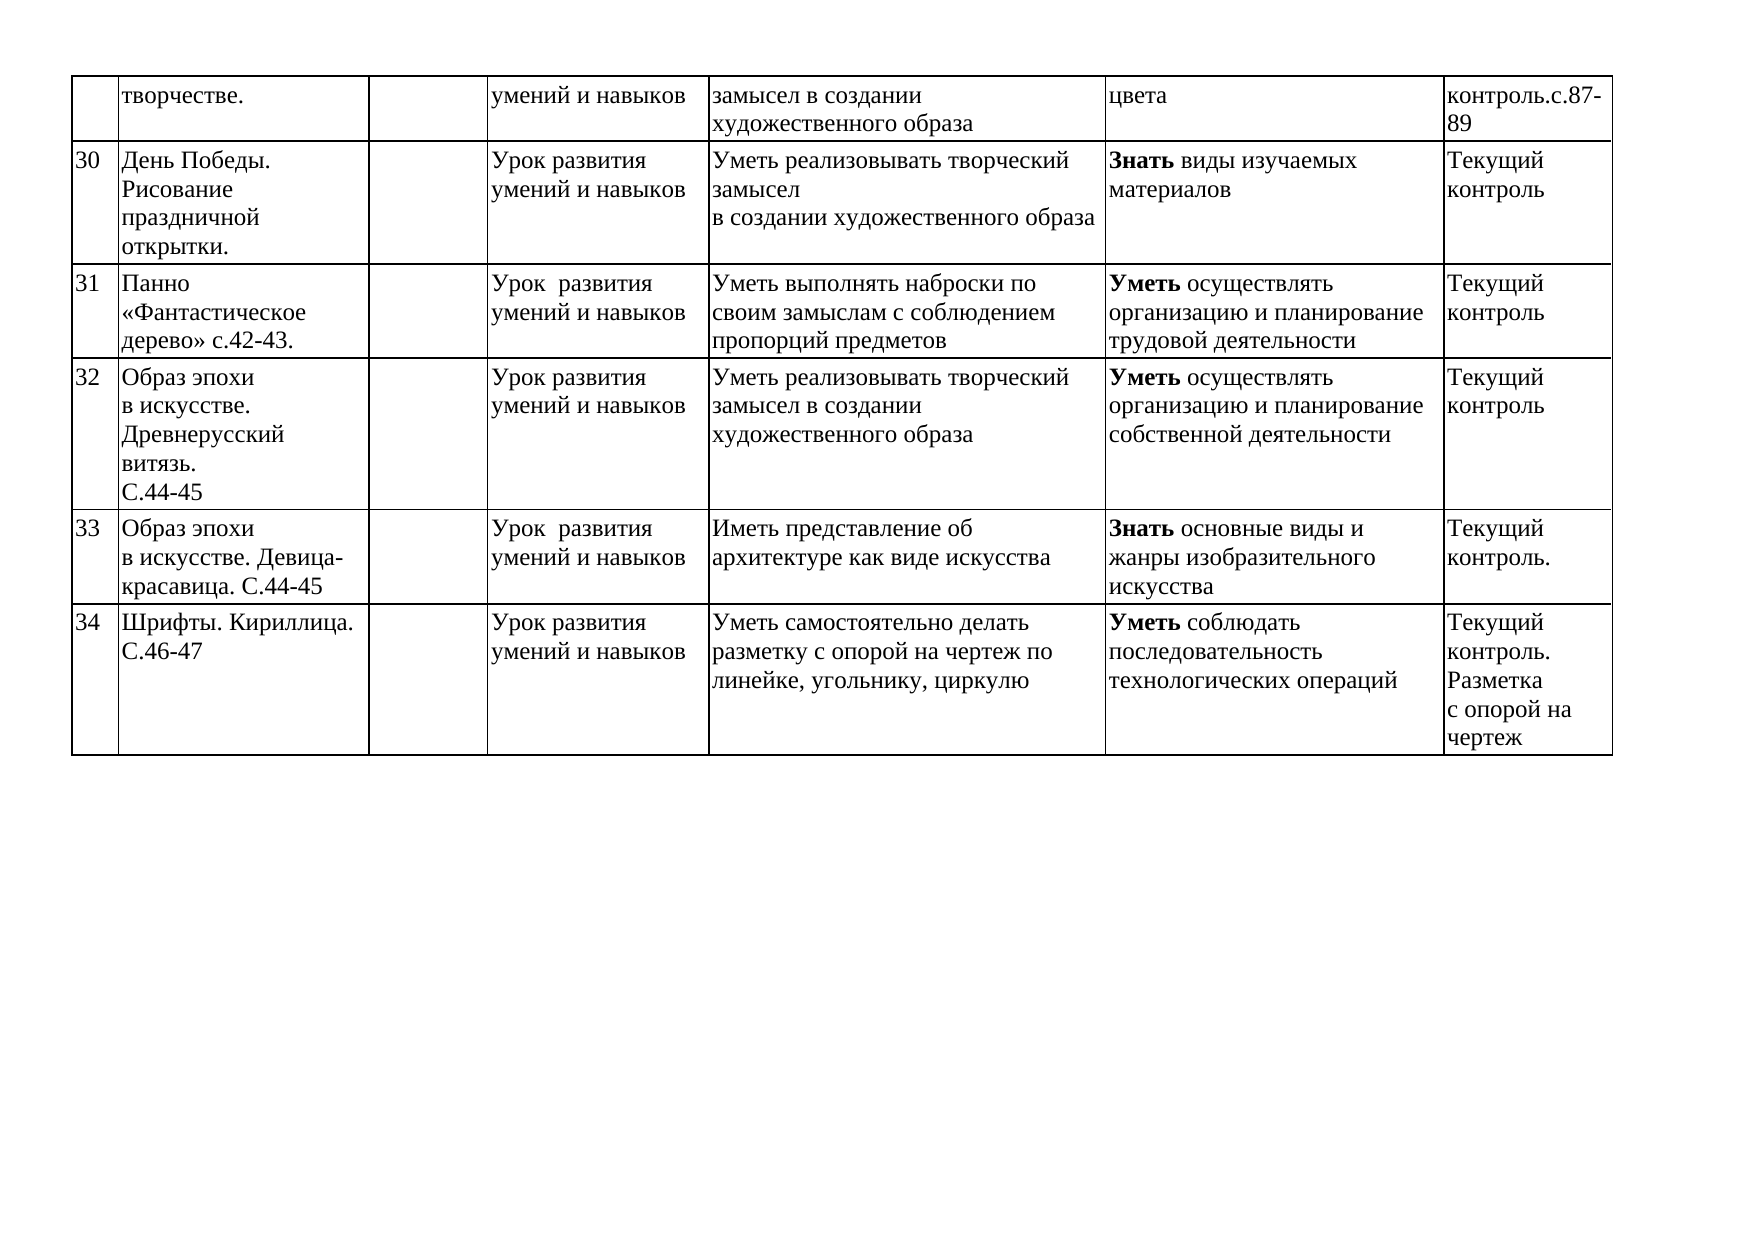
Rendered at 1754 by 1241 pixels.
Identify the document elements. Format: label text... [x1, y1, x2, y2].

table_cell 29 [73, 77, 118, 140]
table_cell Текущий контроль [1445, 140, 1612, 263]
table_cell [488, 77, 708, 140]
table_cell Знать виды изучаемых материалов [1106, 142, 1443, 263]
table_cell Уметь реализовывать творческий замысел в создании художественного образа [710, 142, 1105, 263]
table_cell Образ эпохи в искусстве. Девица-красавица. С.44-45 [119, 510, 368, 603]
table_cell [710, 77, 1105, 140]
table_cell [119, 77, 368, 140]
table_cell 33 [73, 510, 118, 603]
table_cell Урок развития умений и навыков [488, 605, 708, 754]
table_cell Уметь самостоятельно делать разметку с опорой на чертеж по линейке, угольнику, циркулю [710, 605, 1105, 754]
table_cell [370, 265, 487, 357]
table_cell [370, 142, 487, 263]
table_cell Текущий контроль [1445, 263, 1612, 357]
table_cell 31 [73, 265, 118, 357]
table_cell Урок развития умений и навыков [488, 359, 708, 509]
table_cell Урок развития умений и навыков [488, 510, 708, 603]
table_cell 30 [73, 142, 118, 263]
table_cell Уметь выполнять наброски по своим замыслам с соблюдением пропорций предметов [710, 265, 1105, 357]
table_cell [1445, 77, 1612, 140]
table_cell 32 [73, 359, 118, 509]
table_cell [370, 77, 487, 140]
table_cell [370, 359, 487, 509]
table_cell Уметь осуществлять организацию и планирование собственной деятельности [1106, 359, 1443, 509]
table_cell Уметь соблюдать последовательность технологических операций [1106, 605, 1443, 754]
table_cell Уметь реализовывать творческий замысел в создании художественного образа [710, 359, 1105, 509]
table_cell [370, 605, 487, 754]
table_cell Панно «Фантастическое дерево» с.42-43. [119, 265, 368, 357]
table_cell Уметь осуществлять организацию и планирование трудовой деятельности [1106, 265, 1443, 357]
table_cell Урок развития умений и навыков [488, 265, 708, 357]
table_cell День Победы. Рисование праздничной открытки. [119, 142, 368, 263]
table_cell Текущий контроль. [1445, 509, 1612, 603]
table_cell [1106, 77, 1443, 140]
table_cell Иметь представление об архитектуре как виде искусства [710, 510, 1105, 603]
table_cell Знать основные виды и жанры изобразительного искусства [1106, 510, 1443, 603]
table_cell Образ эпохи в искусстве. Древнерусский витязь. С.44-45 [119, 359, 368, 509]
table_cell 34 [73, 605, 118, 754]
table_cell Текущий контроль. Разметка с опорой на чертеж [1445, 603, 1612, 754]
table_cell Шрифты. Кириллица. С.46-47 [119, 605, 368, 754]
table_cell Текущий контроль [1445, 357, 1612, 509]
table_cell Урок развития умений и навыков [488, 142, 708, 263]
table_cell [370, 510, 487, 603]
